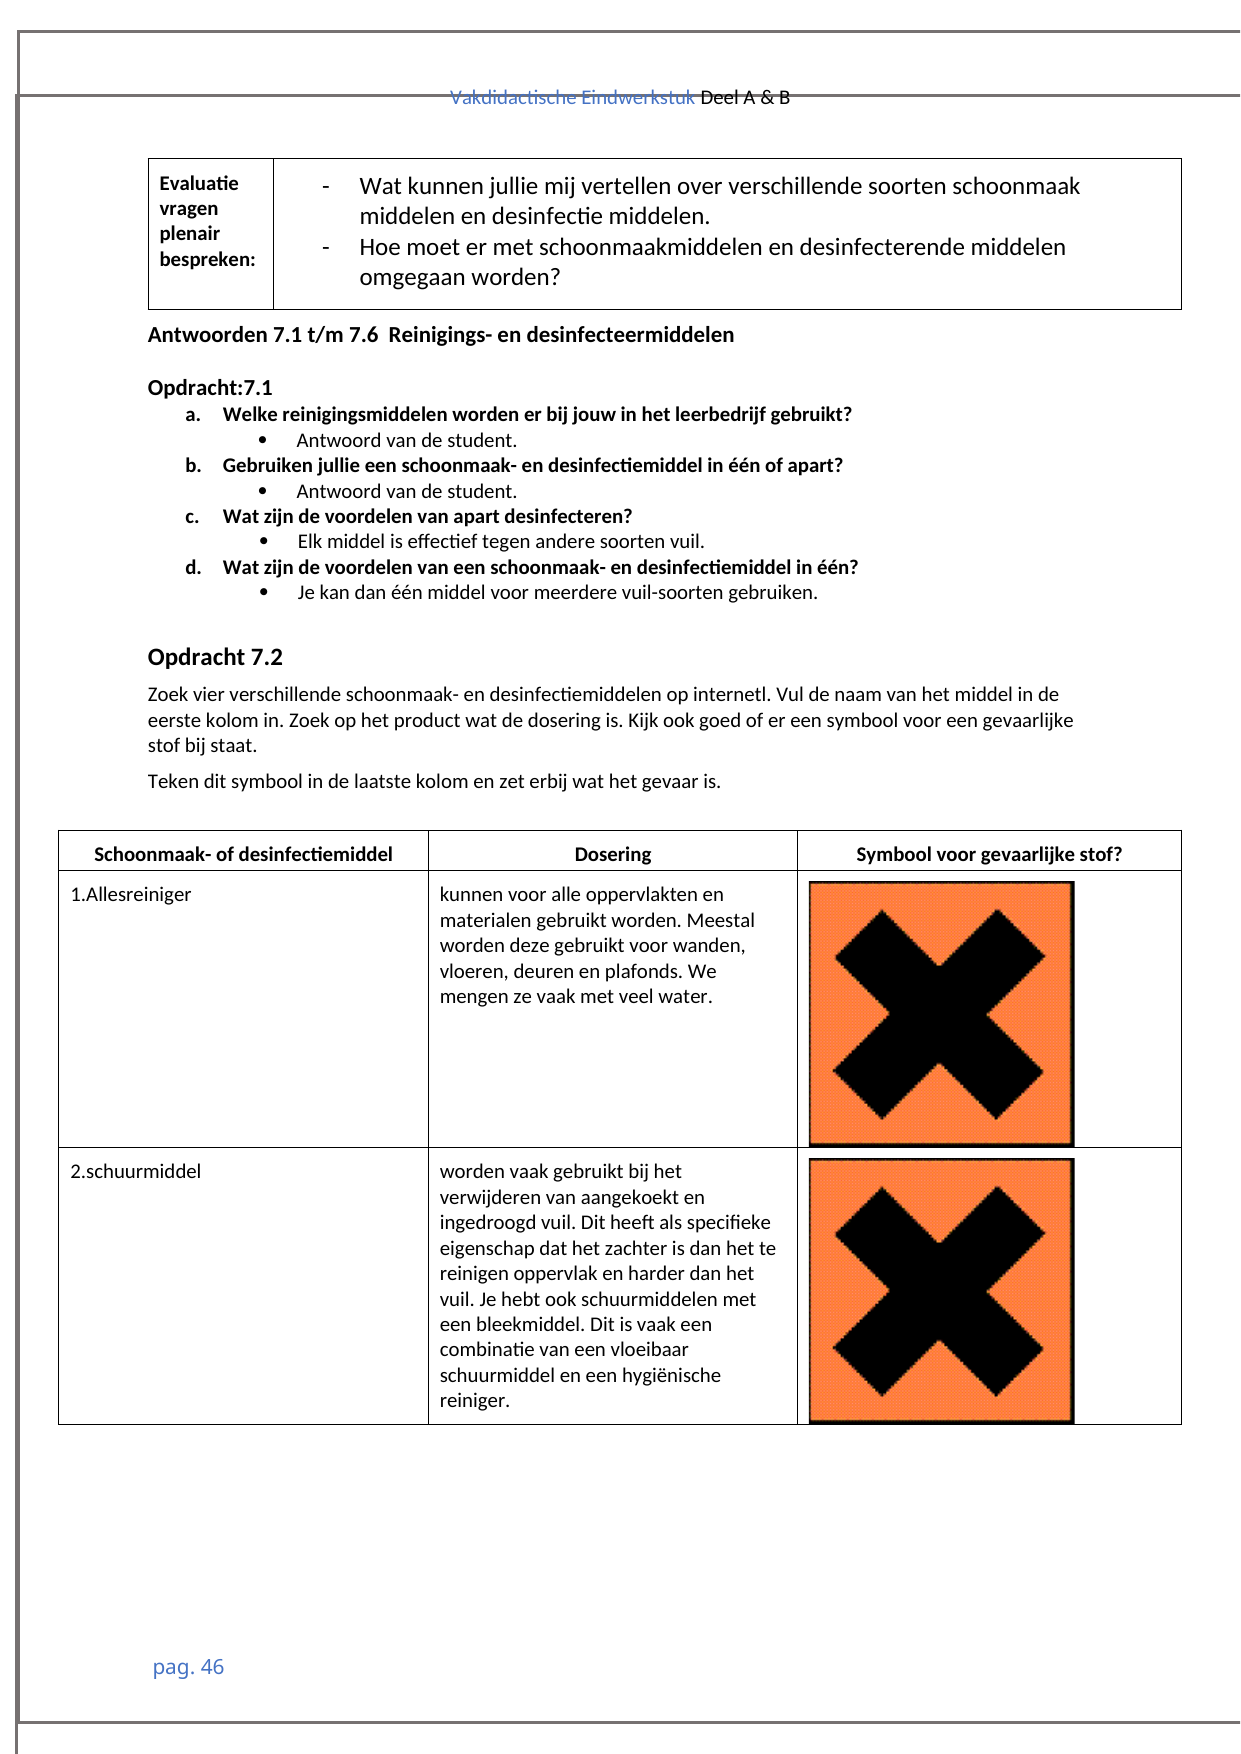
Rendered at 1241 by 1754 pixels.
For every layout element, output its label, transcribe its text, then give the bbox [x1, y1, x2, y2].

table_cell worden vaak gebruikt bij het verwijderen van aangekoekt en ingedroogd vuil. Dit heeft als specifieke eigenschap dat het zachter is dan het te reinigen oppervlak en harder dan het vuil. Je hebt ook schuurmiddelen met een bleekmiddel. Dit is vaak een combinatie van een vloeibaar schuurmiddel en een hygiënische reiniger. [429, 1148, 797, 1424]
table_header Schoonmaak- of desinfectiemiddel [59, 831, 428, 870]
text Zoek vier verschillende schoonmaak- en desinfectiemiddelen op internetl. Vul de naam van het middel in de eerste kolom in. Zoek op het product wat de dosering is. Kijk ook goed of er een symbool voor een gevaarlijke stof bij staat. [148, 682, 1093, 758]
table_cell [798, 1148, 1181, 1424]
list Je kan dan één middel voor meerdere vuil-soorten gebruiken. [260, 579, 1093, 605]
list Welke reinigingsmiddelen worden er bij jouw in het leerbedrijf gebruikt? [185, 402, 1093, 427]
table_cell kunnen voor alle oppervlakten en materialen gebruikt worden. Meestal worden deze gebruikt voor wanden, vloeren, deuren en plafonds. We mengen ze vaak met veel water. [429, 871, 797, 1147]
list Antwoord van de student. [259, 427, 1093, 452]
table_header Symbool voor gevaarlijke stof? [798, 831, 1181, 870]
list Wat zijn de voordelen van apart desinfecteren? [185, 503, 1093, 529]
table_cell Evaluatie vragen plenair bespreken: [149, 159, 273, 309]
picture [808, 1158, 1075, 1425]
list Wat zijn de voordelen van een schoonmaak- en desinfectiemiddel in één? [185, 554, 1093, 579]
text Opdracht 7.2 [148, 641, 1093, 671]
picture [808, 881, 1075, 1148]
text Antwoorden 7.1 t/m 7.6 Reinigings- en desinfecteermiddelen [148, 321, 1093, 348]
table_header Dosering [429, 831, 797, 870]
table_cell 2.schuurmiddel [59, 1148, 428, 1424]
table_cell Wat kunnen jullie mij vertellen over verschillende soorten schoonmaak middelen en desinfectie middelen. Hoe moet er met schoonmaakmiddelen en desinfecterende middelen omgegaan worden? [274, 159, 1181, 309]
list Elk middel is effectief tegen andere soorten vuil. [260, 529, 1093, 554]
text Teken dit symbool in de laatste kolom en zet erbij wat het gevaar is. [148, 768, 1093, 794]
list Gebruiken jullie een schoonmaak- en desinfectiemiddel in één of apart? [185, 452, 1093, 478]
table_cell [798, 871, 1181, 1147]
table_cell 1.Allesreiniger [59, 871, 428, 1147]
list Antwoord van de student. [259, 478, 1093, 503]
text Opdracht:7.1 [148, 373, 1093, 402]
